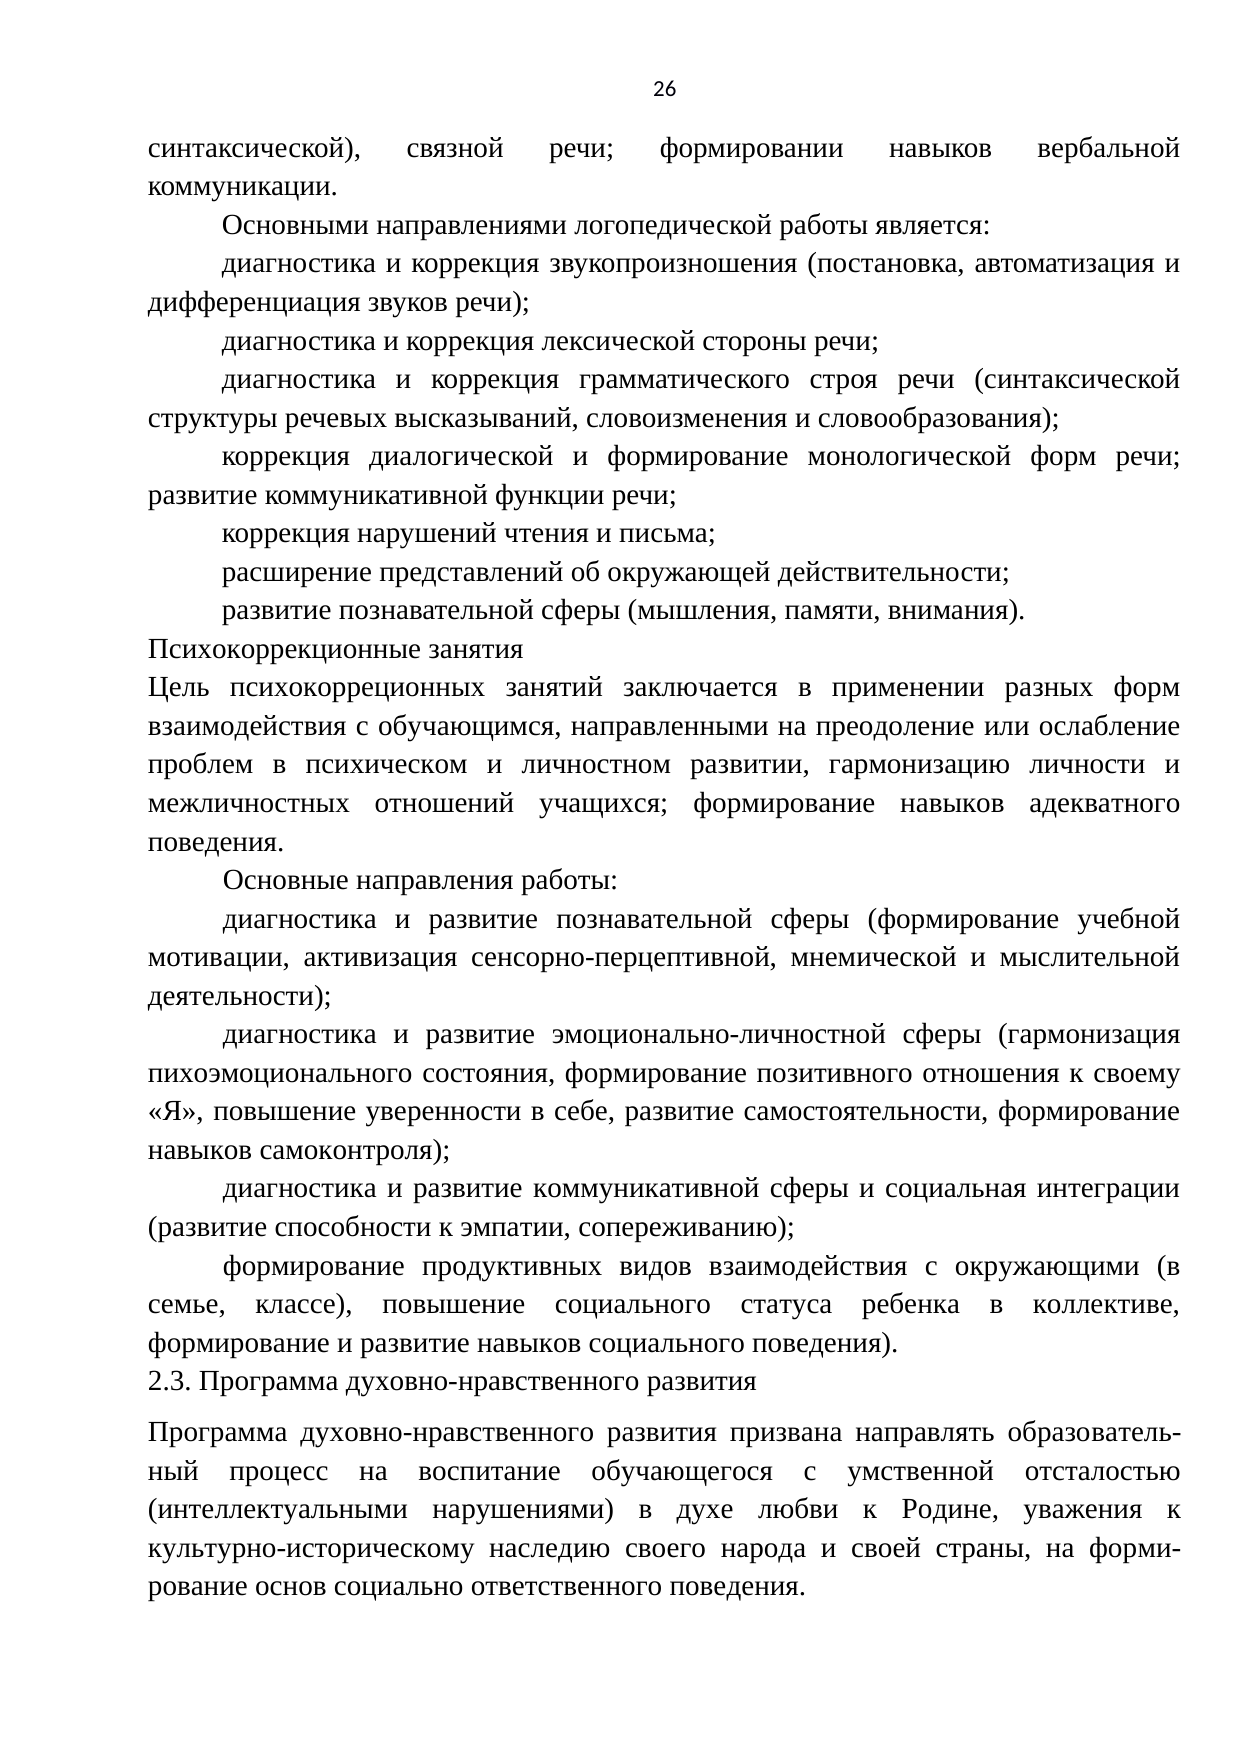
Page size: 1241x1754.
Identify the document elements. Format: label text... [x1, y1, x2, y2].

text Программа духовно-нравственного развития призвана направлять образовательный процесс на воспитание обучающегося с умственной отсталостью (интеллектуальными нарушениями) в духе любви к Родине, уважения к культурно-историческому наследию своего народа и своей страны, на формирование основ социально ответственного поведения. [148, 1414, 1181, 1602]
text формирование продуктивных видов взаимодействия с окружающими (в семье, классе), повышение социального статуса ребенка в коллективе, формирование и развитие навыков социального поведения). [148, 1248, 1181, 1358]
text Психокоррекционные занятия [148, 631, 1181, 664]
list диагностика и коррекция лексической стороны речи; [148, 323, 1181, 356]
text Основные направления работы: [148, 862, 1181, 896]
list расширение представлений об окружающей действительности; [148, 554, 1181, 587]
text диагностика и развитие познавательной сферы (формирование учебной мотивации, активизация сенсорно-перцептивной, мнемической и мыслительной деятельности); [148, 901, 1181, 1011]
list диагностика и коррекция грамматического строя речи (синтаксической структуры речевых высказываний, словоизменения и словообразования); [148, 361, 1181, 433]
text диагностика и развитие коммуникативной сферы и социальная интеграции (развитие способности к эмпатии, сопереживанию); [148, 1171, 1181, 1243]
text 2.3. Программа духовно-нравственного развития [148, 1363, 1181, 1397]
text диагностика и развитие эмоционально-личностной сферы (гармонизация пихоэмоционального состояния, формирование позитивного отношения к своему «Я», повышение уверенности в себе, развитие самостоятельности, формирование навыков самоконтроля); [148, 1016, 1181, 1166]
text Цель психокорреционных занятий заключается в применении разных форм взаимодействия с обучающимся, направленными на преодоление или ослабление проблем в психическом и личностном развитии, гармонизацию личности и межличностных отношений учащихся; формирование навыков адекватного поведения. [148, 669, 1181, 857]
list Основными направлениями логопедической работы является: [148, 207, 1181, 241]
list развитие познавательной сферы (мышления, памяти, внимания). [148, 592, 1181, 626]
list коррекция диалогической и формирование монологической форм речи; развитие коммуникативной функции речи; [148, 438, 1181, 510]
list коррекция нарушений чтения и письма; [148, 515, 1181, 549]
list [148, 130, 1181, 202]
list диагностика и коррекция звукопроизношения (постановка, автоматизация и дифференциация звуков речи); [148, 246, 1181, 318]
